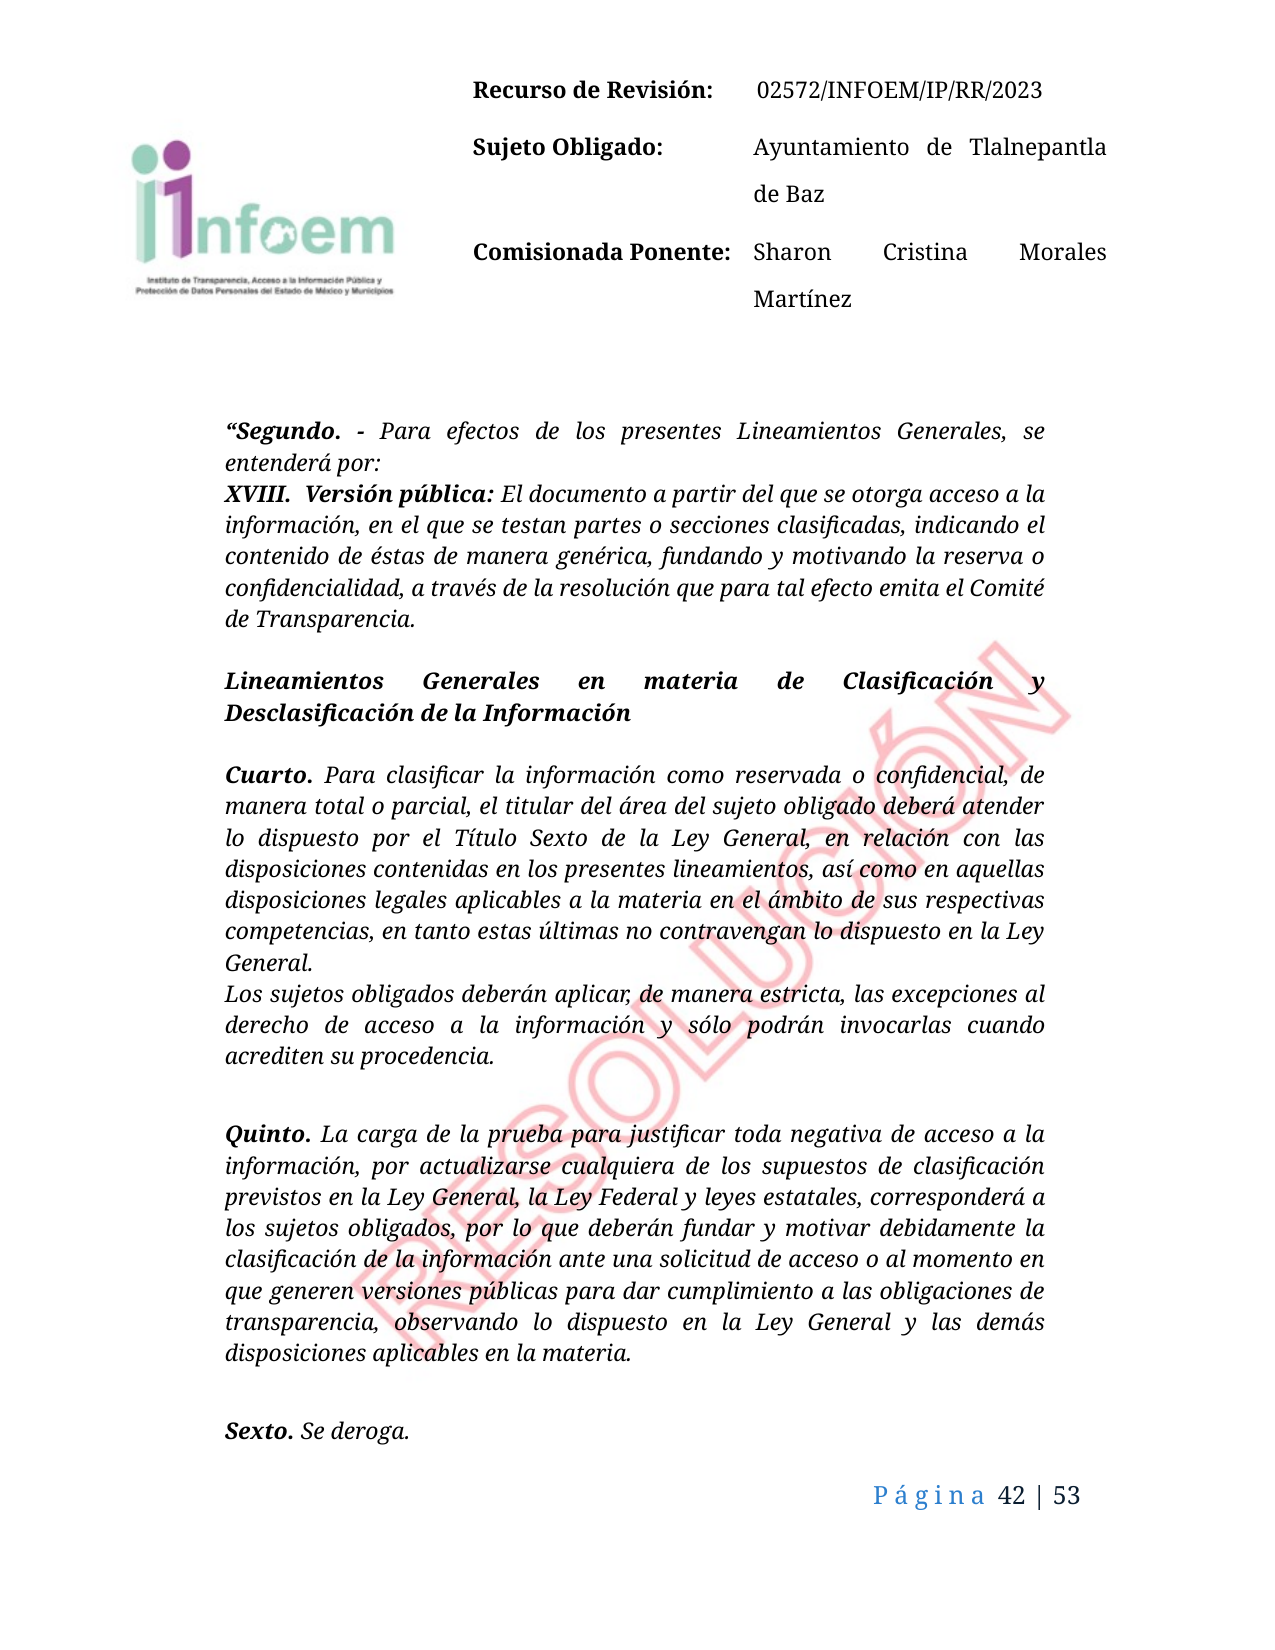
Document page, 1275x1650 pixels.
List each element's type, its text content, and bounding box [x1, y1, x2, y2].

title XVIII. Versión pública: El documento a partir del que se otorga acceso a la información, en el que se testan partes o secciones clasificadas, indicando el contenido de éstas de manera genérica, fundando y motivando la reserva o confidencialidad, a través de la resolución que para tal efecto emita el Comité de Transparencia. [224, 478, 1048, 634]
title Cuarto. Para clasificar la información como reservada o confidencial, de manera total o parcial, el titular del área del sujeto obligado deberá atender lo dispuesto por el Título Sexto de la Ley General, en relación con las disposiciones contenidas en los presentes lineamientos, así como en aquellas disposiciones legales aplicables a la materia en el ámbito de sus respectivas competencias, en tanto estas últimas no contravengan lo dispuesto en la Ley General. [224, 759, 1048, 978]
title “Segundo. - Para efectos de los presentes Lineamientos Generales, se entenderá por: [224, 415, 1048, 478]
title Sexto. Se deroga. [224, 1415, 1048, 1446]
title Los sujetos obligados deberán aplicar, de manera estricta, las excepciones al derecho de acceso a la información y sólo podrán invocarlas cuando acrediten su procedencia. [224, 978, 1048, 1071]
title Lineamientos Generales en materia de Clasificación y Desclasificación de la Información [224, 665, 1048, 728]
title Quinto. La carga de la prueba para justificar toda negativa de acceso a la información, por actualizarse cualquiera de los supuestos de clasificación previstos en la Ley General, la Ley Federal y leyes estatales, corresponderá a los sujetos obligados, por lo que deberán fundar y motivar debidamente la clasificación de la información ante una solicitud de acceso o al momento en que generen versiones públicas para dar cumplimiento a las obligaciones de transparencia, observando lo dispuesto en la Ley General y las demás disposiciones aplicables en la materia. [224, 1118, 1048, 1368]
picture [2, 76, 1275, 1650]
